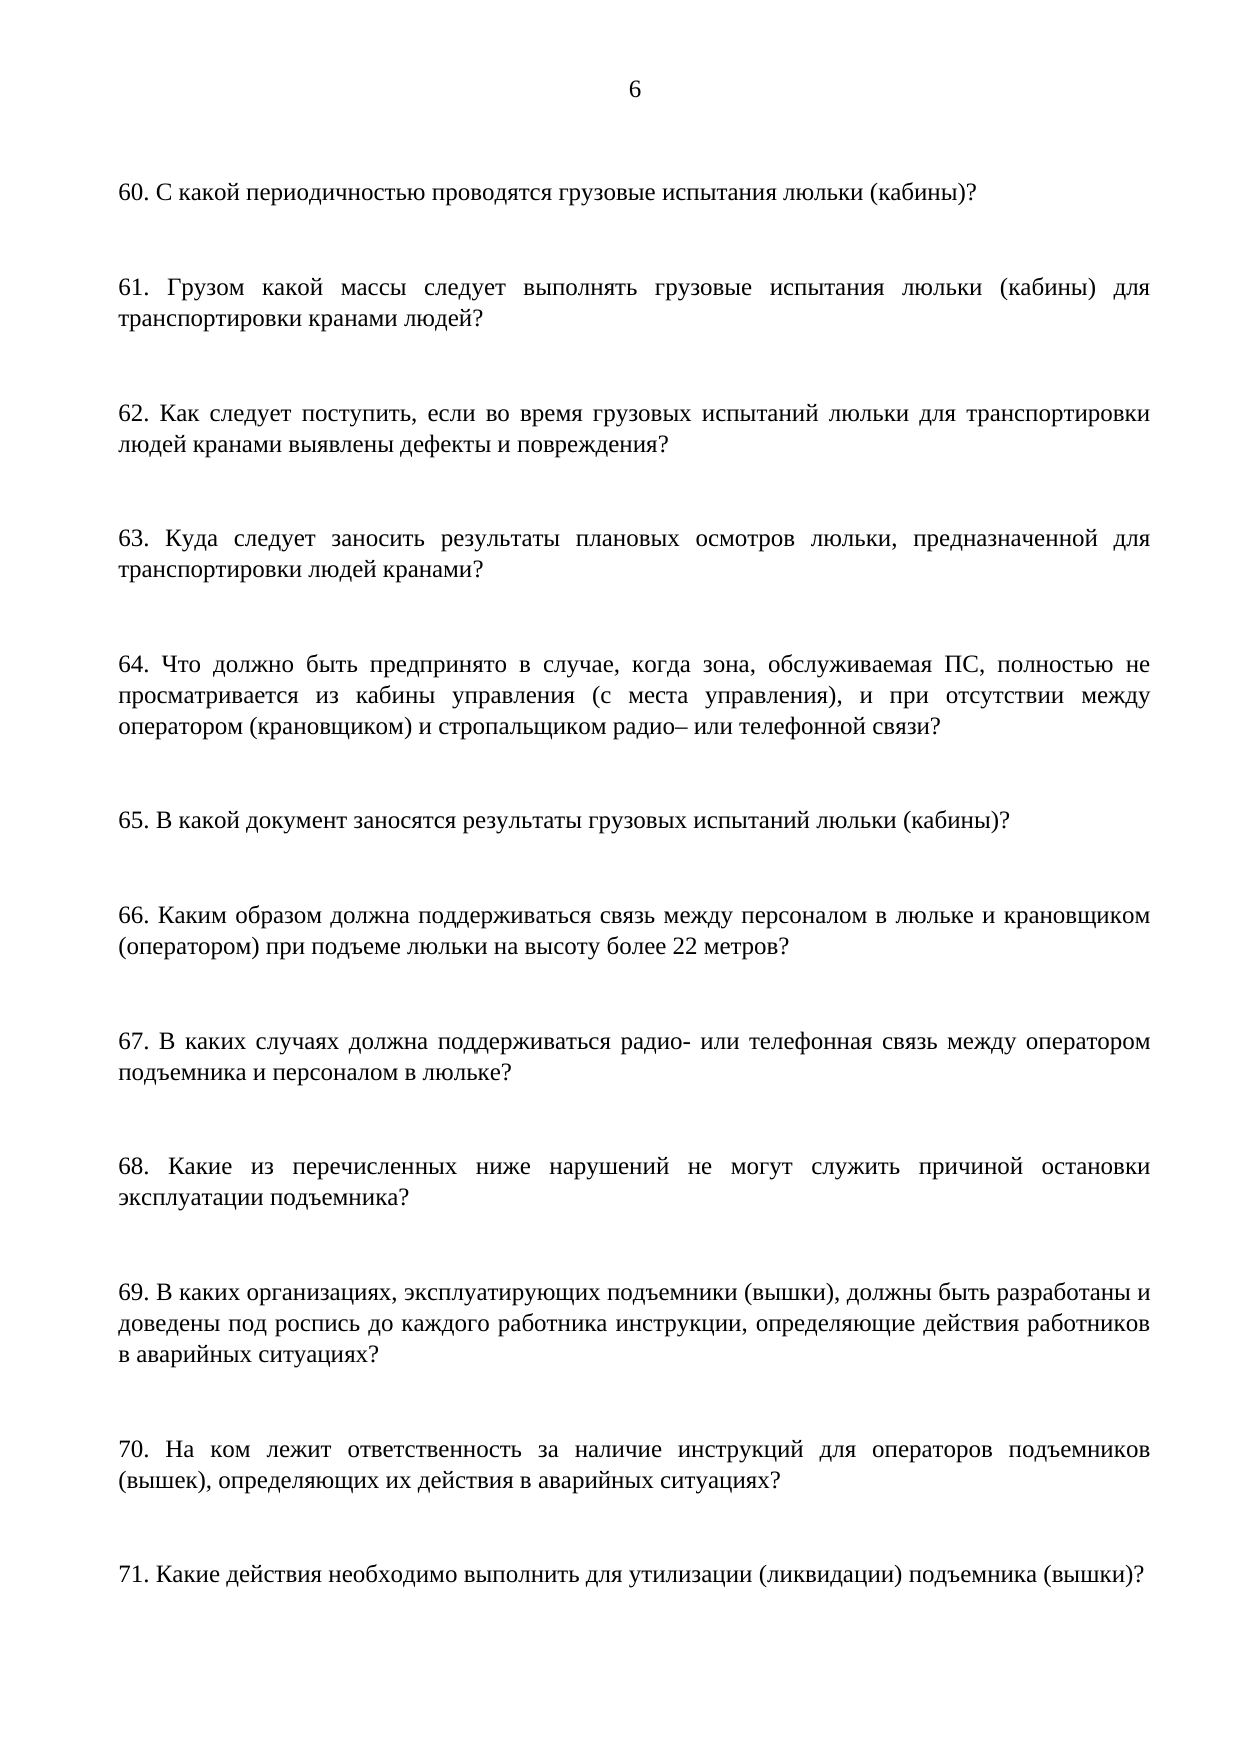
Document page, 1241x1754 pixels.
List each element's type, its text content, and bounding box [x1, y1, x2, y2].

text 70. На ком лежит ответственность за наличие инструкций для операторов подъемников (вышек), определяющих их действия в аварийных ситуациях? [118, 1434, 1152, 1493]
text 60. С какой периодичностью проводятся грузовые испытания люльки (кабины)? [118, 177, 1152, 206]
text 69. В каких организациях, эксплуатирующих подъемники (вышки), должны быть разработаны и доведены под роспись до каждого работника инструкции, определяющие действия работников в аварийных ситуациях? [118, 1277, 1152, 1368]
text 66. Каким образом должна поддерживаться связь между персоналом в люльке и крановщиком (оператором) при подъеме люльки на высоту более 22 метров? [118, 900, 1152, 960]
text 61. Грузом какой массы следует выполнять грузовые испытания люльки (кабины) для транспортировки кранами людей? [118, 272, 1152, 332]
text 68. Какие из перечисленных ниже нарушений не могут служить причиной остановки эксплуатации подъемника? [118, 1151, 1152, 1211]
text 67. В каких случаях должна поддерживаться радио- или телефонная связь между оператором подъемника и персоналом в люльке? [118, 1026, 1152, 1086]
text 63. Куда следует заносить результаты плановых осмотров люльки, предназначенной для транспортировки людей кранами? [118, 523, 1152, 583]
text 71. Какие действия необходимо выполнить для утилизации (ликвидации) подъемника (вышки)? [118, 1559, 1152, 1588]
text 64. Что должно быть предпринято в случае, когда зона, обслуживаемая ПС, полностью не просматривается из кабины управления (с места управления), и при отсутствии между оператором (крановщиком) и стропальщиком радио– или телефонной связи? [118, 649, 1152, 740]
text 65. В какой документ заносятся результаты грузовых испытаний люльки (кабины)? [118, 806, 1152, 834]
text 62. Как следует поступить, если во время грузовых испытаний люльки для транспортировки людей кранами выявлены дефекты и повреждения? [118, 398, 1152, 457]
